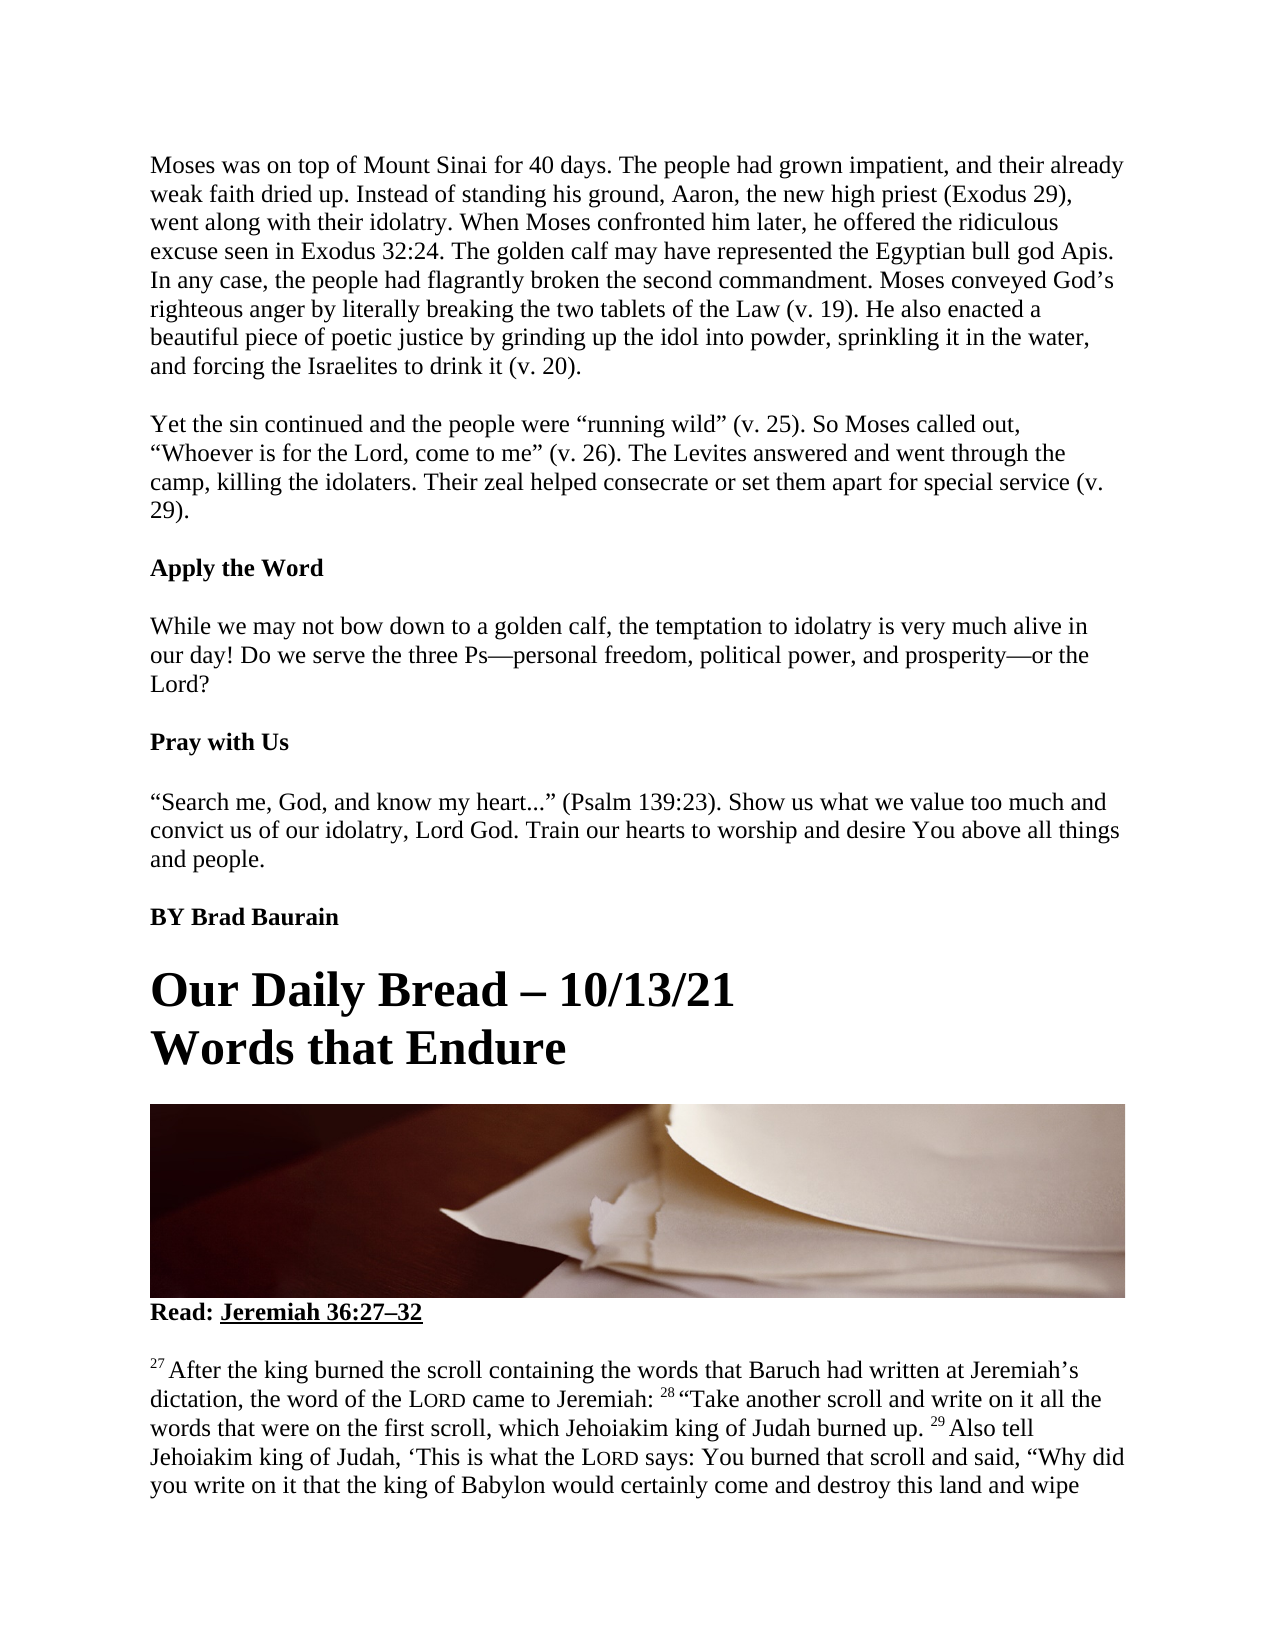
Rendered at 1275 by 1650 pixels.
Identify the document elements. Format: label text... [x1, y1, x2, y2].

text “Search me, God, and know my heart...” (Psalm 139:23). Show us what we value too much and convict us of our idolatry, Lord God. Train our hearts to worship and desire You above all things and people. [150, 787, 1125, 873]
subtitle Our Daily Bread – 10/13/21 [150, 960, 1125, 1018]
text Apply the Word [150, 553, 1125, 582]
text Read: Jeremiah 36:27–32 [150, 1298, 1125, 1326]
text Yet the sin continued and the people were “running wild” (v. 25). So Moses called out, “Whoever is for the Lord, come to me” (v. 26). The Levites answered and went through the camp, killing the idolaters. Their zeal helped consecrate or set them apart for special service (v. 29). [150, 409, 1125, 524]
picture [150, 1104, 1125, 1298]
subtitle Pray with Us [150, 727, 1125, 755]
text While we may not bow down to a golden calf, the temptation to idolatry is very much alive in our day! Do we serve the three Ps—personal freedom, political power, and prosperity—or the Lord? [150, 611, 1125, 697]
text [150, 1355, 1125, 1499]
subtitle Words that Endure [150, 1018, 1125, 1075]
subtitle BY Brad Baurain [150, 902, 1125, 931]
text Moses was on top of Mount Sinai for 40 days. The people had grown impatient, and their already weak faith dried up. Instead of standing his ground, Aaron, the new high priest (Exodus 29), went along with their idolatry. When Moses confronted him later, he offered the ridiculous excuse seen in Exodus 32:24. The golden calf may have represented the Egyptian bull god Apis. In any case, the people had flagrantly broken the second commandment. Moses conveyed God’s righteous anger by literally breaking the two tablets of the Law (v. 19). He also enacted a beautiful piece of poetic justice by grinding up the idol into powder, sprinkling it in the water, and forcing the Israelites to drink it (v. 20). [150, 150, 1125, 380]
